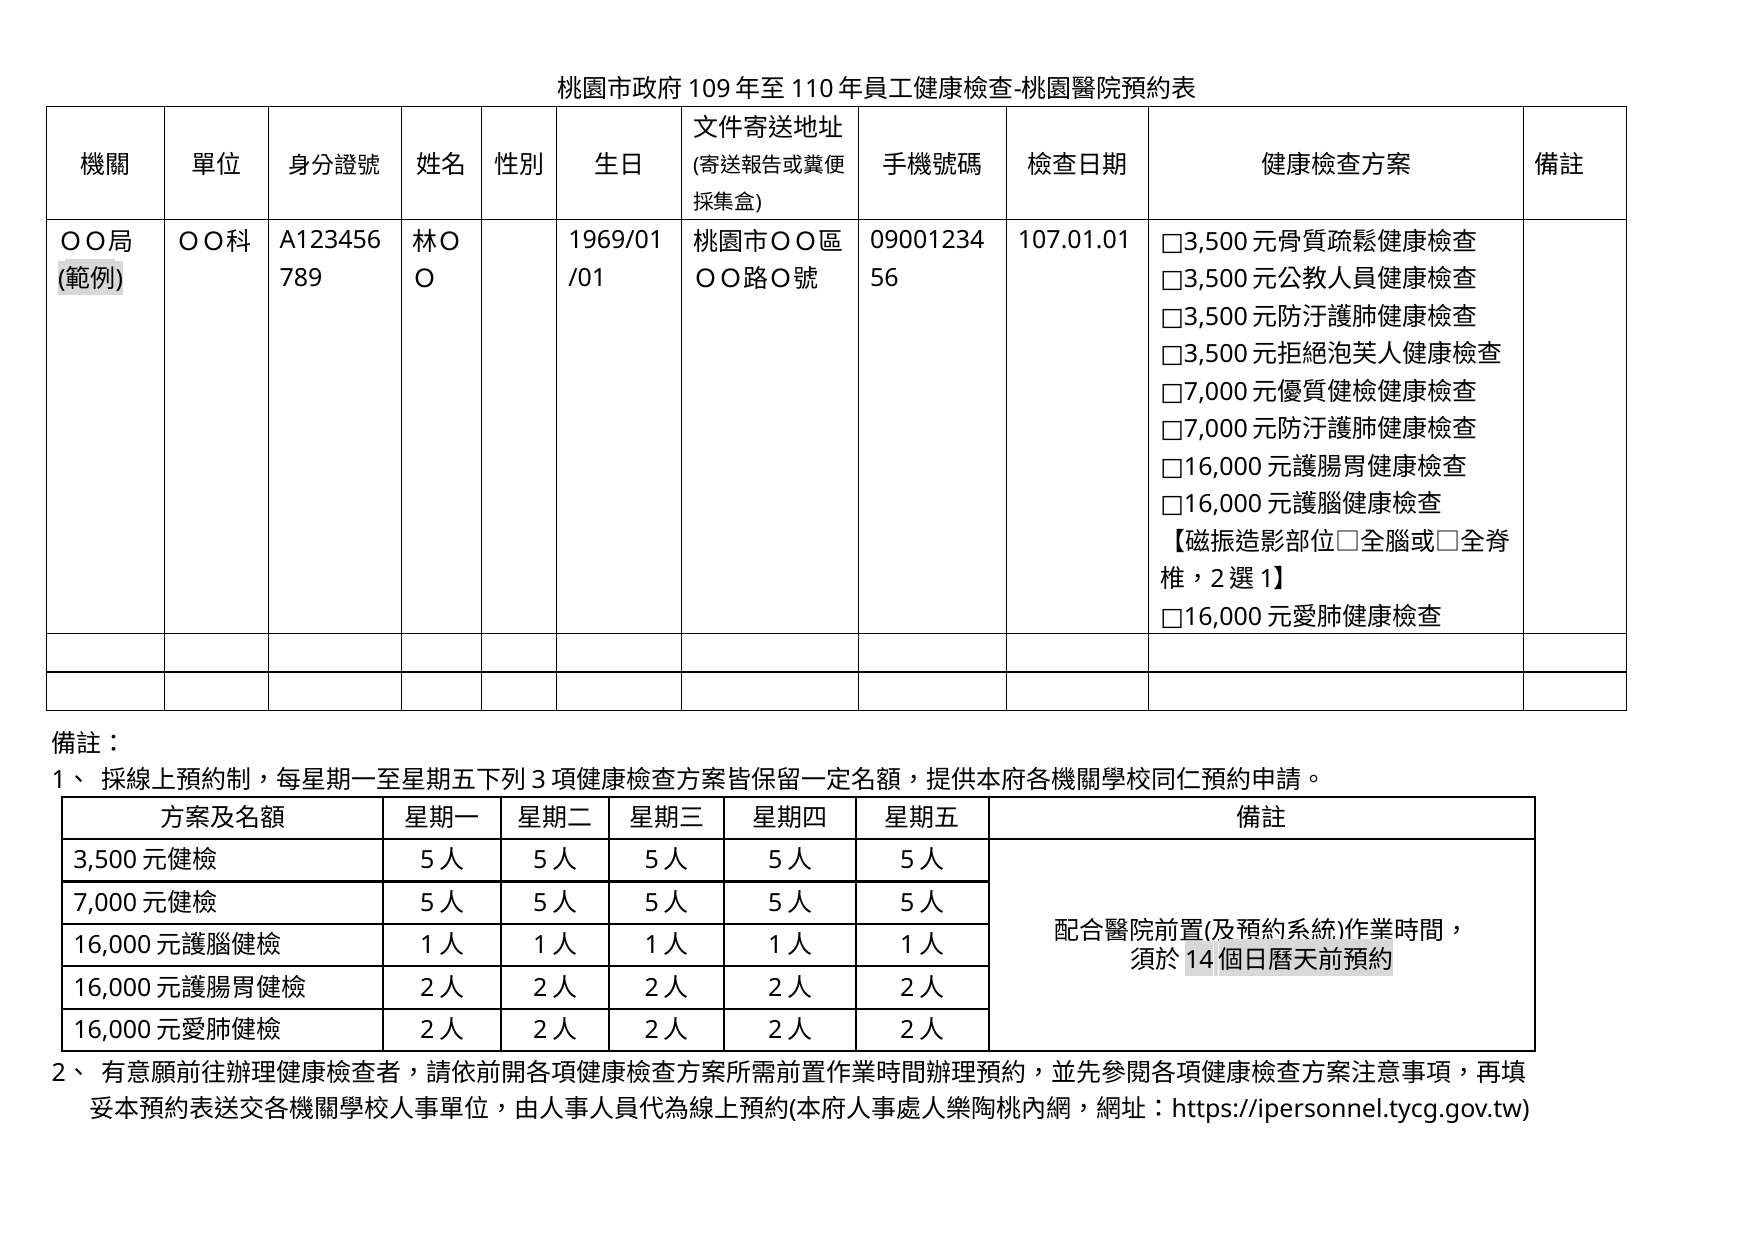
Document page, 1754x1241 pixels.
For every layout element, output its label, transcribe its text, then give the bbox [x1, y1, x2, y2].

table_cell [682, 634, 858, 671]
table_cell [1524, 220, 1626, 633]
table_cell [165, 673, 268, 710]
table_header 姓名 [402, 107, 481, 219]
table_cell □3,500元骨質疏鬆健康檢查 □3,500元公教人員健康檢查 □3,500元防汙護肺健康檢查 □3,500元拒絕泡芙人健康檢查 □7,000元優質健檢健康檢查 □7,000元防汙護肺健康檢查 □16,000元護腸胃健康檢查 □16,000元護腦健康檢查 【磁振造影部位□全腦或□全脊椎，2選1】 □16,000元愛肺健康檢查 [1149, 220, 1523, 633]
table_cell [1524, 634, 1626, 671]
table_cell [1524, 673, 1626, 710]
table_cell [402, 673, 481, 710]
table_cell [859, 673, 1006, 710]
table_cell ＯＯ科 [165, 220, 268, 633]
table_cell 桃園市ＯＯ區ＯＯ路Ｏ號 [682, 220, 858, 633]
table_cell [1149, 673, 1523, 710]
table_cell [859, 634, 1006, 671]
table_cell [47, 634, 164, 671]
table_header 文件寄送地址(寄送報告或糞便採集盒) [682, 107, 858, 219]
table_cell [482, 634, 556, 671]
text 桃園市政府109年至110年員工健康檢查-桃園醫院預約表 [150, 68, 1604, 106]
table_cell 1969/01/01 [557, 220, 681, 633]
table_cell [47, 673, 164, 710]
table_header 手機號碼 [859, 107, 1006, 219]
table_cell [557, 634, 681, 671]
table_header 健康檢查方案 [1149, 107, 1523, 219]
table_cell [557, 673, 681, 710]
table_header 檢查日期 [1007, 107, 1148, 219]
table_header 生日 [557, 107, 681, 219]
table_cell 107.01.01 [1007, 220, 1148, 633]
table_header 機關 [47, 107, 164, 219]
table_cell [482, 673, 556, 710]
table_cell 0900123456 [859, 220, 1006, 633]
table_header 單位 [165, 107, 268, 219]
table_cell ＯＯ局 (範例) [47, 220, 164, 633]
table_cell [1007, 673, 1148, 710]
table_cell A123456789 [269, 220, 401, 633]
table_cell 林ＯＯ [402, 220, 481, 633]
table_cell [269, 634, 401, 671]
table_cell [402, 634, 481, 671]
table_header 性別 [482, 107, 556, 219]
table_cell [1007, 634, 1148, 671]
table_cell [682, 673, 858, 710]
table_header 備註 [1524, 107, 1626, 219]
table_cell [482, 220, 556, 633]
table_cell [165, 634, 268, 671]
table_cell [1149, 634, 1523, 671]
table_cell [269, 673, 401, 710]
table_header 身分證號 [269, 107, 401, 219]
